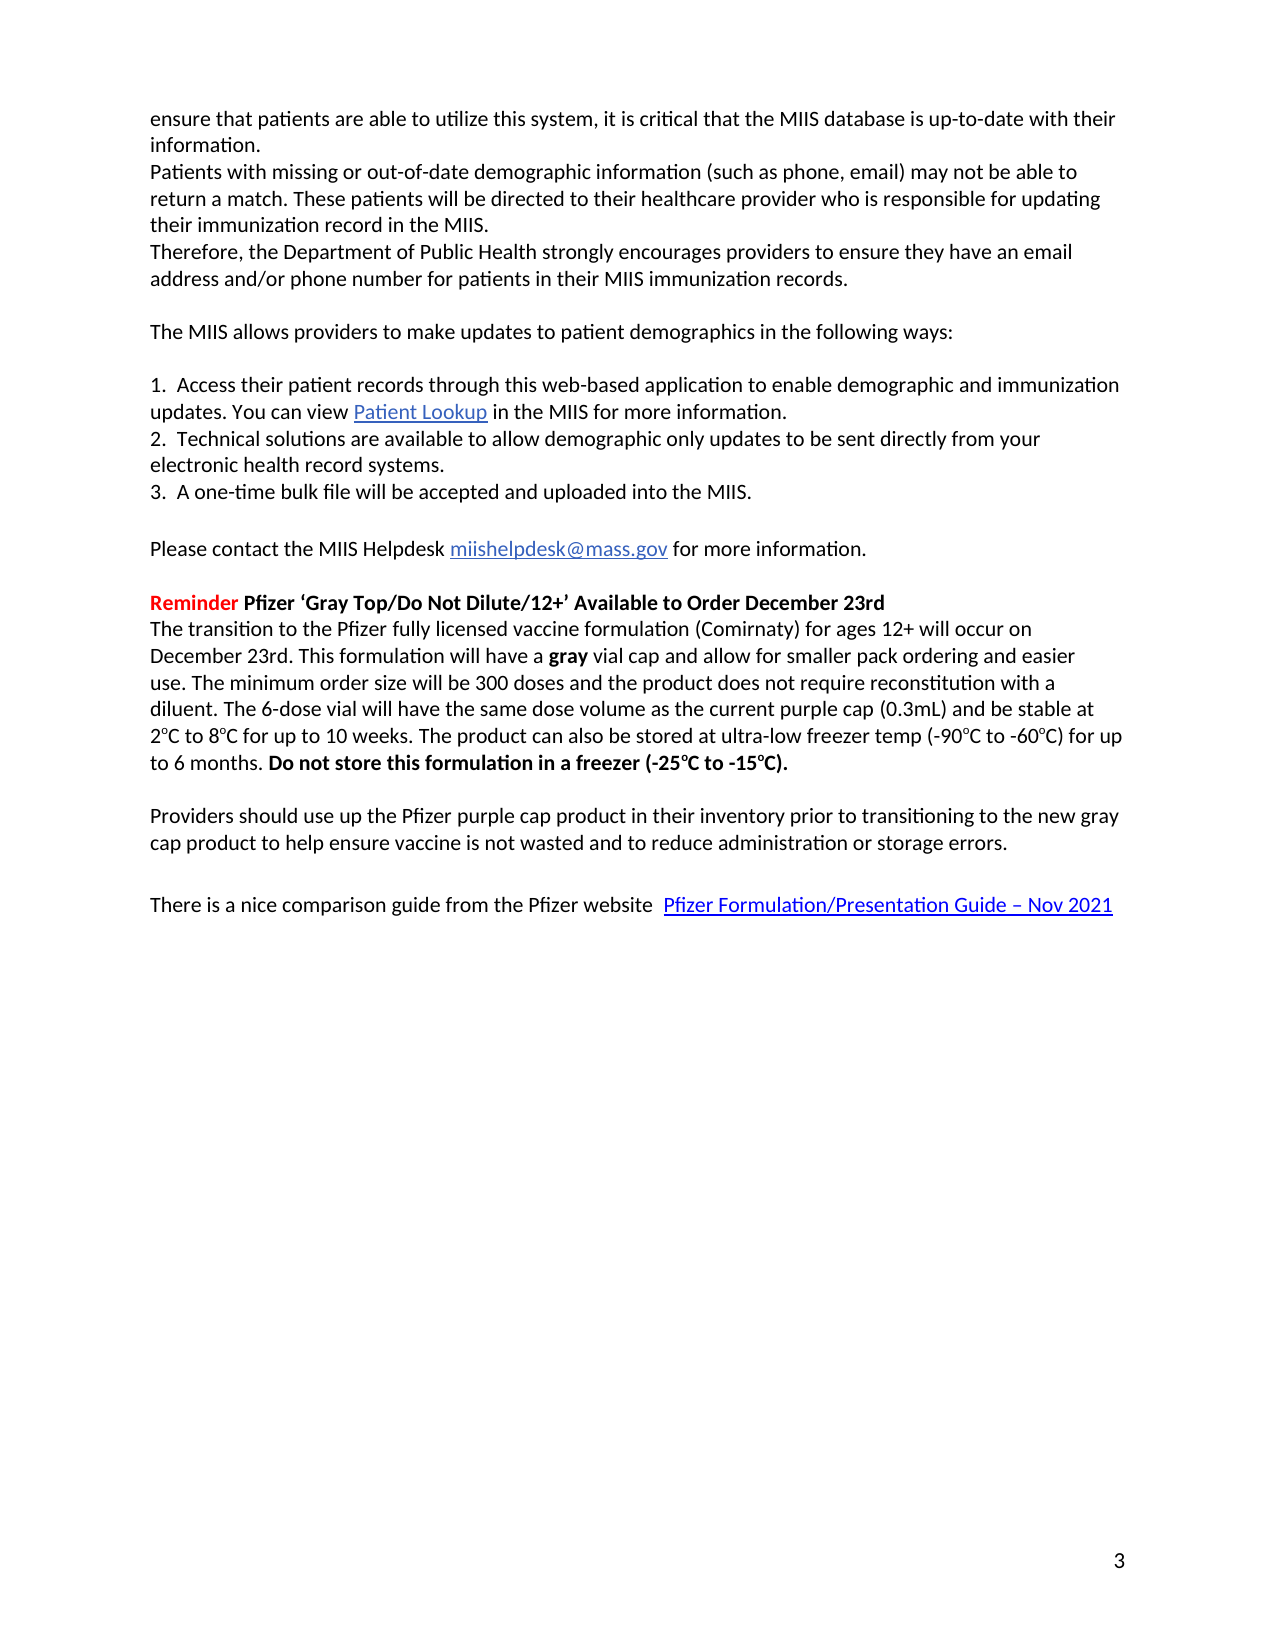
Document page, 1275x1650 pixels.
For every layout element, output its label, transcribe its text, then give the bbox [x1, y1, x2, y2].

text Patients with missing or out-of-date demographic information (such as phone, email) may not be able to return a match. These patients will be directed to their healthcare provider who is responsible for updating their immunization record in the MIIS. [150, 158, 1125, 238]
text Reminder Pfizer ‘Gray Top/Do Not Dilute/12+’ Available to Order December 23rd [150, 589, 1125, 616]
text Therefore, the Department of Public Health strongly encourages providers to ensure they have an email address and/or phone number for patients in their MIIS immunization records. [150, 238, 1125, 292]
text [150, 105, 1125, 158]
text Providers should use up the Pfizer purple cap product in their inventory prior to transitioning to the new gray cap product to help ensure vaccine is not wasted and to reduce administration or storage errors. [150, 802, 1125, 856]
text 3. A one-time bulk file will be accepted and uploaded into the MIIS. [150, 478, 1125, 505]
text 2. Technical solutions are available to allow demographic only updates to be sent directly from your electronic health record systems. [150, 425, 1125, 478]
text There is a nice comparison guide from the Pfizer website Pfizer Formulation/Presentation Guide – Nov 2021 [150, 891, 1125, 918]
text The transition to the Pfizer fully licensed vaccine formulation (Comirnaty) for ages 12+ will occur on December 23rd. This formulation will have a gray vial cap and allow for smaller pack ordering and easier use. The minimum order size will be 300 doses and the product does not require reconstitution with a diluent. The 6-dose vial will have the same dose volume as the current purple cap (0.3mL) and be stable at 2oC to 8oC for up to 10 weeks. The product can also be stored at ultra-low freezer temp (-90oC to -60oC) for up to 6 months. Do not store this formulation in a freezer (-25oC to -15oC). [150, 616, 1125, 776]
text Please contact the MIIS Helpdesk miishelpdesk@mass.gov for more information. [150, 532, 1125, 562]
text 1. Access their patient records through this web-based application to enable demographic and immunization updates. You can view Patient Lookup in the MIIS for more information. [150, 372, 1125, 425]
text The MIIS allows providers to make updates to patient demographics in the following ways: [150, 318, 1125, 345]
